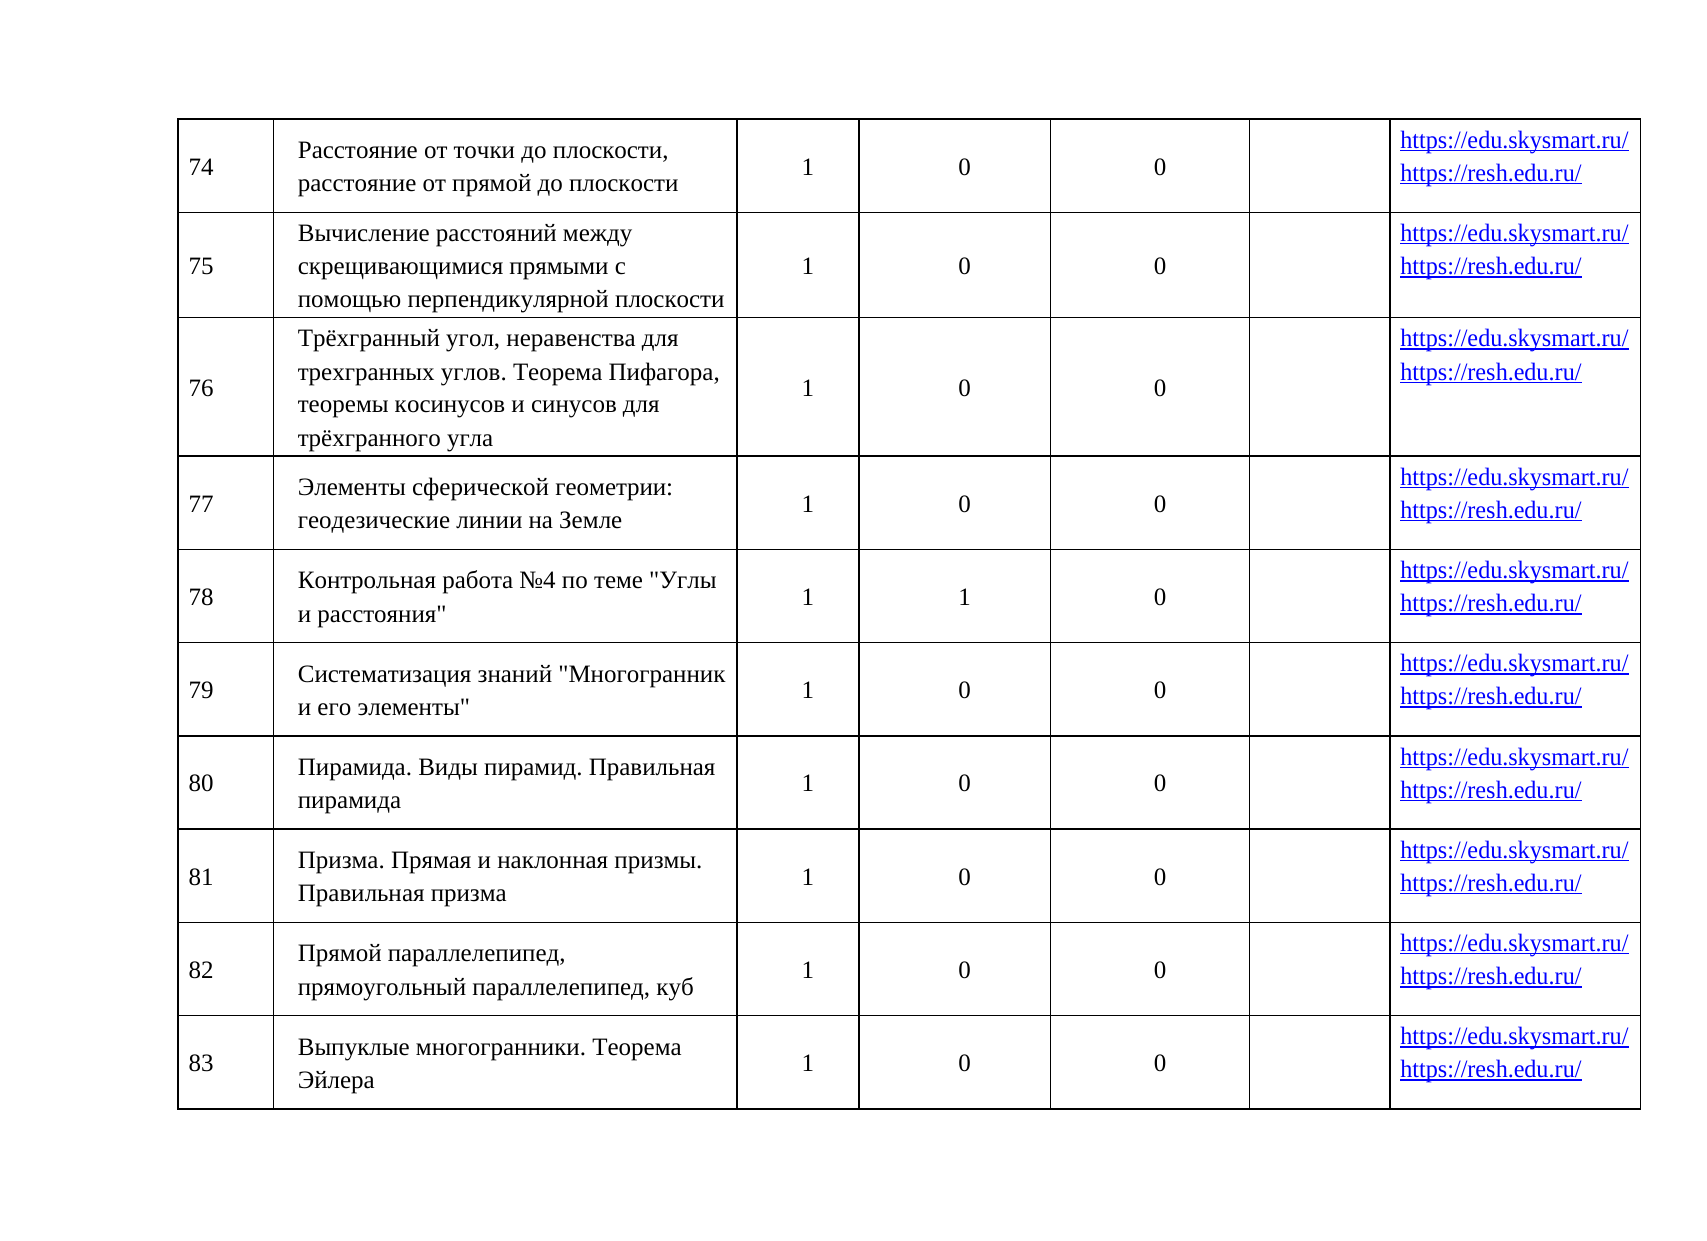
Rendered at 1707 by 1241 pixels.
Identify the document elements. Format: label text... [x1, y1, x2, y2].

table_cell 0 [860, 1016, 1050, 1108]
table_cell 1 [738, 550, 858, 642]
table_cell 0 [1051, 643, 1249, 735]
table_cell [1250, 457, 1389, 548]
table_cell https://edu.skysmart.ru/ https://resh.edu.ru/ [1391, 550, 1640, 642]
table_cell 0 [1051, 830, 1249, 921]
table_cell 0 [1051, 120, 1249, 211]
table_cell 83 [179, 1016, 273, 1108]
table_cell 1 [738, 213, 858, 317]
table_cell 1 [738, 737, 858, 828]
table_cell https://edu.skysmart.ru/ https://resh.edu.ru/ [1391, 318, 1640, 455]
table_cell 0 [1051, 318, 1249, 455]
table_cell 0 [860, 213, 1050, 317]
table_cell Пирамида. Виды пирамид. Правильная пирамида [274, 737, 736, 828]
table_cell 78 [179, 550, 273, 642]
table_cell 80 [179, 737, 273, 828]
table_cell [1250, 318, 1389, 455]
table_cell Систематизация знаний "Многогранник и его элементы" [274, 643, 736, 735]
table_cell https://edu.skysmart.ru/ https://resh.edu.ru/ [1391, 643, 1640, 735]
table_cell Выпуклые многогранники. Теорема Эйлера [274, 1016, 736, 1108]
table_cell 0 [860, 643, 1050, 735]
table_cell 0 [860, 120, 1050, 211]
table_cell 77 [179, 457, 273, 548]
table_cell 76 [179, 318, 273, 455]
table_cell 0 [860, 737, 1050, 828]
table_cell Призма. Прямая и наклонная призмы. Правильная призма [274, 830, 736, 921]
table_cell 75 [179, 213, 273, 317]
table_cell 1 [738, 1016, 858, 1108]
table_cell 1 [738, 457, 858, 548]
table_cell https://edu.skysmart.ru/ https://resh.edu.ru/ [1391, 830, 1640, 921]
table_cell Расстояние от точки до плоскости, расстояние от прямой до плоскости [274, 120, 736, 211]
table_cell Прямой параллелепипед, прямоугольный параллелепипед, куб [274, 923, 736, 1014]
table_cell [1250, 830, 1389, 921]
table_cell 0 [1051, 923, 1249, 1014]
table_cell 0 [860, 830, 1050, 921]
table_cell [1391, 120, 1640, 211]
table_cell 0 [860, 923, 1050, 1014]
table_cell [1250, 213, 1389, 317]
table_cell 0 [1051, 457, 1249, 548]
table_cell 0 [860, 318, 1050, 455]
table_cell 81 [179, 830, 273, 921]
table_cell 1 [738, 120, 858, 211]
table_cell 0 [860, 457, 1050, 548]
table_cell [1391, 213, 1640, 317]
table_cell 1 [738, 923, 858, 1014]
table_cell 74 [179, 120, 273, 211]
table_cell [1250, 550, 1389, 642]
table_cell [1250, 737, 1389, 828]
table_cell https://edu.skysmart.ru/ https://resh.edu.ru/ [1391, 457, 1640, 548]
table_cell 0 [1051, 213, 1249, 317]
table_cell [1250, 1016, 1389, 1108]
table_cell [1391, 1016, 1640, 1108]
table_cell Вычисление расстояний между скрещивающимися прямыми с помощью перпендикулярной плоскости [274, 213, 736, 317]
table_cell 0 [1051, 1016, 1249, 1108]
table_cell Трёхгранный угол, неравенства для трехгранных углов. Теорема Пифагора, теоремы косинусов и синусов для трёхгранного угла [274, 318, 736, 455]
table_cell 0 [1051, 550, 1249, 642]
table_cell 79 [179, 643, 273, 735]
table_cell 1 [738, 830, 858, 921]
table_cell Контрольная работа №4 по теме "Углы и расстояния" [274, 550, 736, 642]
table_cell [1250, 643, 1389, 735]
table_cell 82 [179, 923, 273, 1014]
table_cell Элементы сферической геометрии: геодезические линии на Земле [274, 457, 736, 548]
table_cell 0 [1051, 737, 1249, 828]
table_cell 1 [738, 643, 858, 735]
table_cell [1250, 923, 1389, 1014]
table_cell [1250, 120, 1389, 211]
table_cell 1 [860, 550, 1050, 642]
table_cell 1 [738, 318, 858, 455]
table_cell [1391, 923, 1640, 1014]
table_cell https://edu.skysmart.ru/ https://resh.edu.ru/ [1391, 737, 1640, 828]
